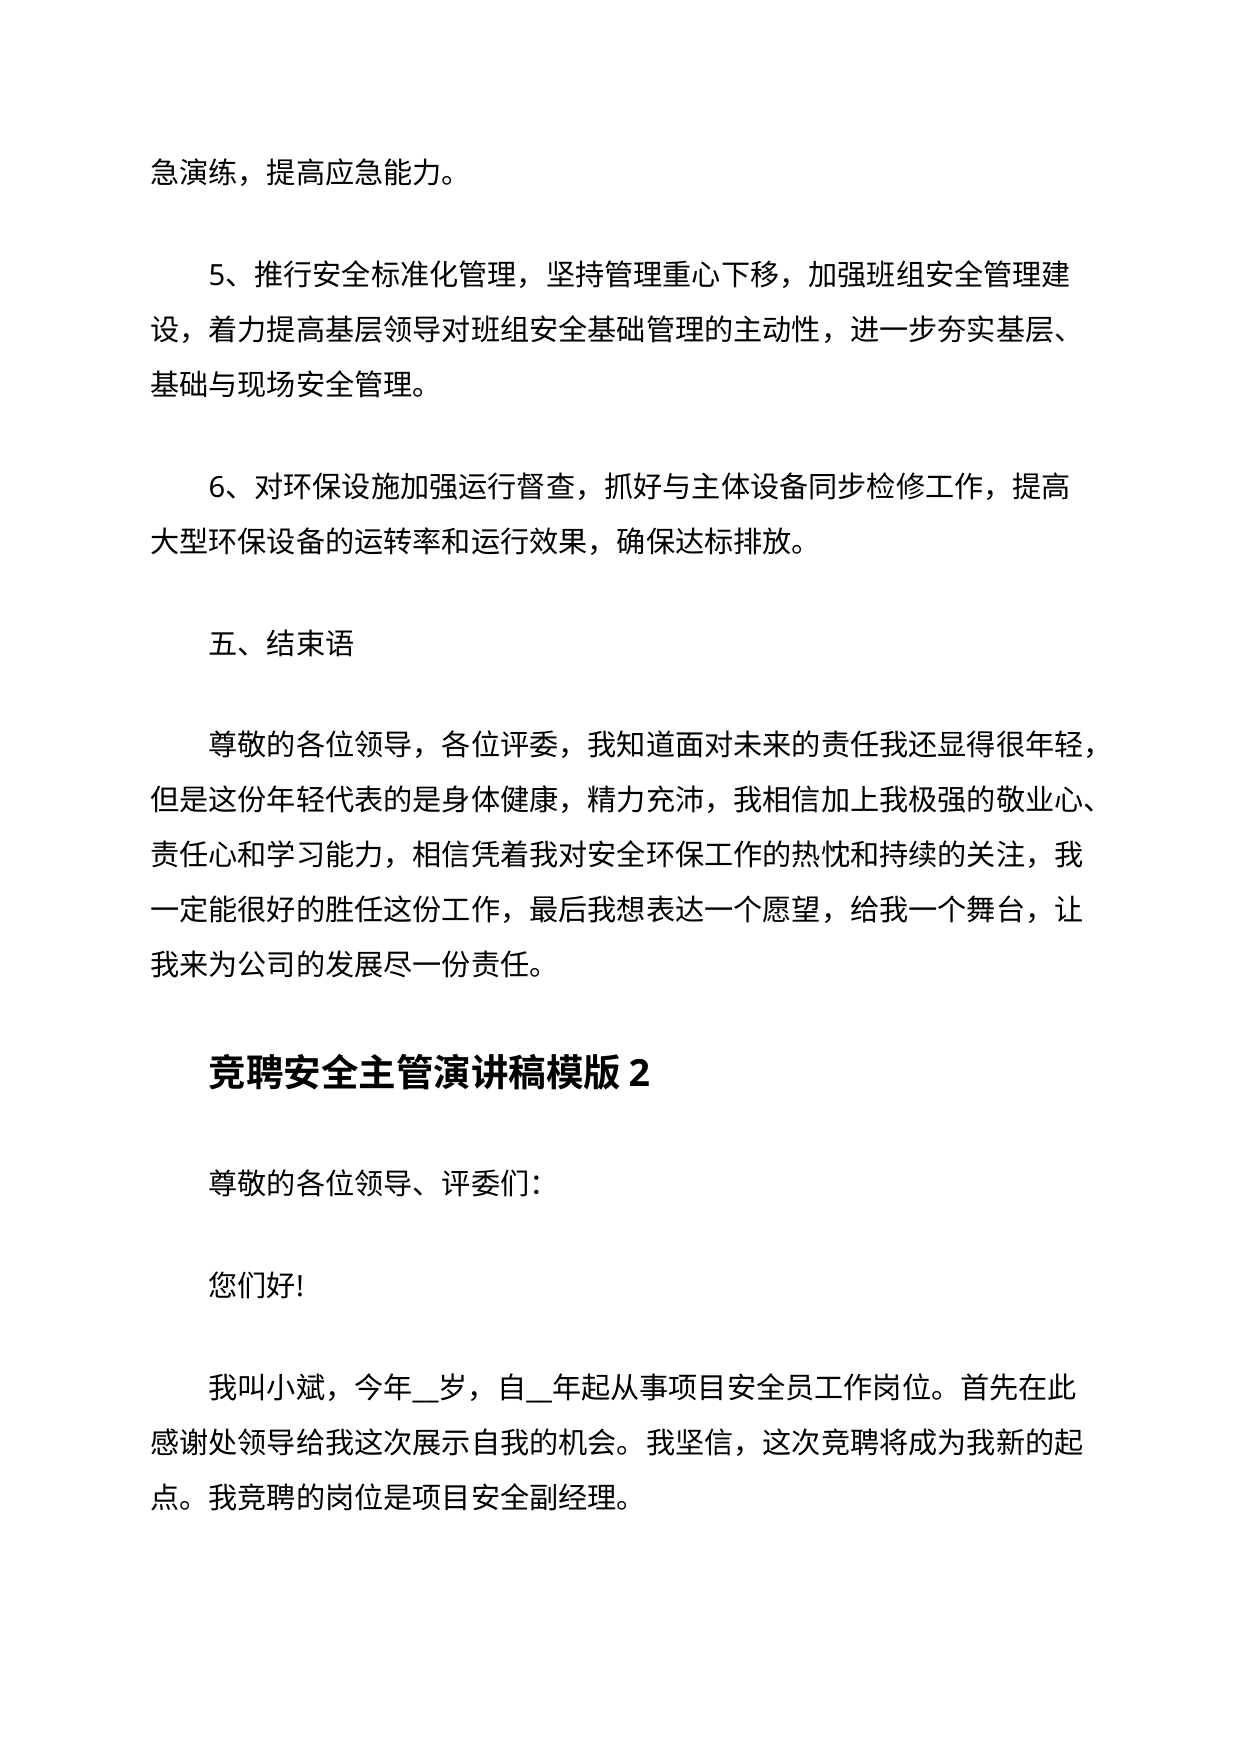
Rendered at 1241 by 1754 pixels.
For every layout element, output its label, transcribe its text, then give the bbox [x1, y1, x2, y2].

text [150, 150, 1090, 192]
text 我叫小斌，今年__岁，自__年起从事项目安全员工作岗位。首先在此感谢处领导给我这次展示自我的机会。我坚信，这次竞聘将成为我新的起点。我竞聘的岗位是项目安全副经理。 [150, 1365, 1090, 1517]
text 6、对环保设施加强运行督查，抓好与主体设备同步检修工作，提高大型环保设备的运转率和运行效果，确保达标排放。 [150, 463, 1090, 561]
text 五、结束语 [150, 620, 1090, 662]
text 5、推行安全标准化管理，坚持管理重心下移，加强班组安全管理建设，着力提高基层领导对班组安全基础管理的主动性，进一步夯实基层、基础与现场安全管理。 [150, 252, 1090, 404]
text 尊敬的各位领导，各位评委，我知道面对未来的责任我还显得很年轻，但是这份年轻代表的是身体健康，精力充沛，我相信加上我极强的敬业心、责任心和学习能力，相信凭着我对安全环保工作的热忱和持续的关注，我一定能很好的胜任这份工作，最后我想表达一个愿望，给我一个舞台，让我来为公司的发展尽一份责任。 [150, 722, 1090, 984]
text 竞聘安全主管演讲稿模版2 [150, 1043, 1090, 1098]
text 您们好! [150, 1263, 1090, 1305]
text 尊敬的各位领导、评委们： [150, 1161, 1090, 1203]
